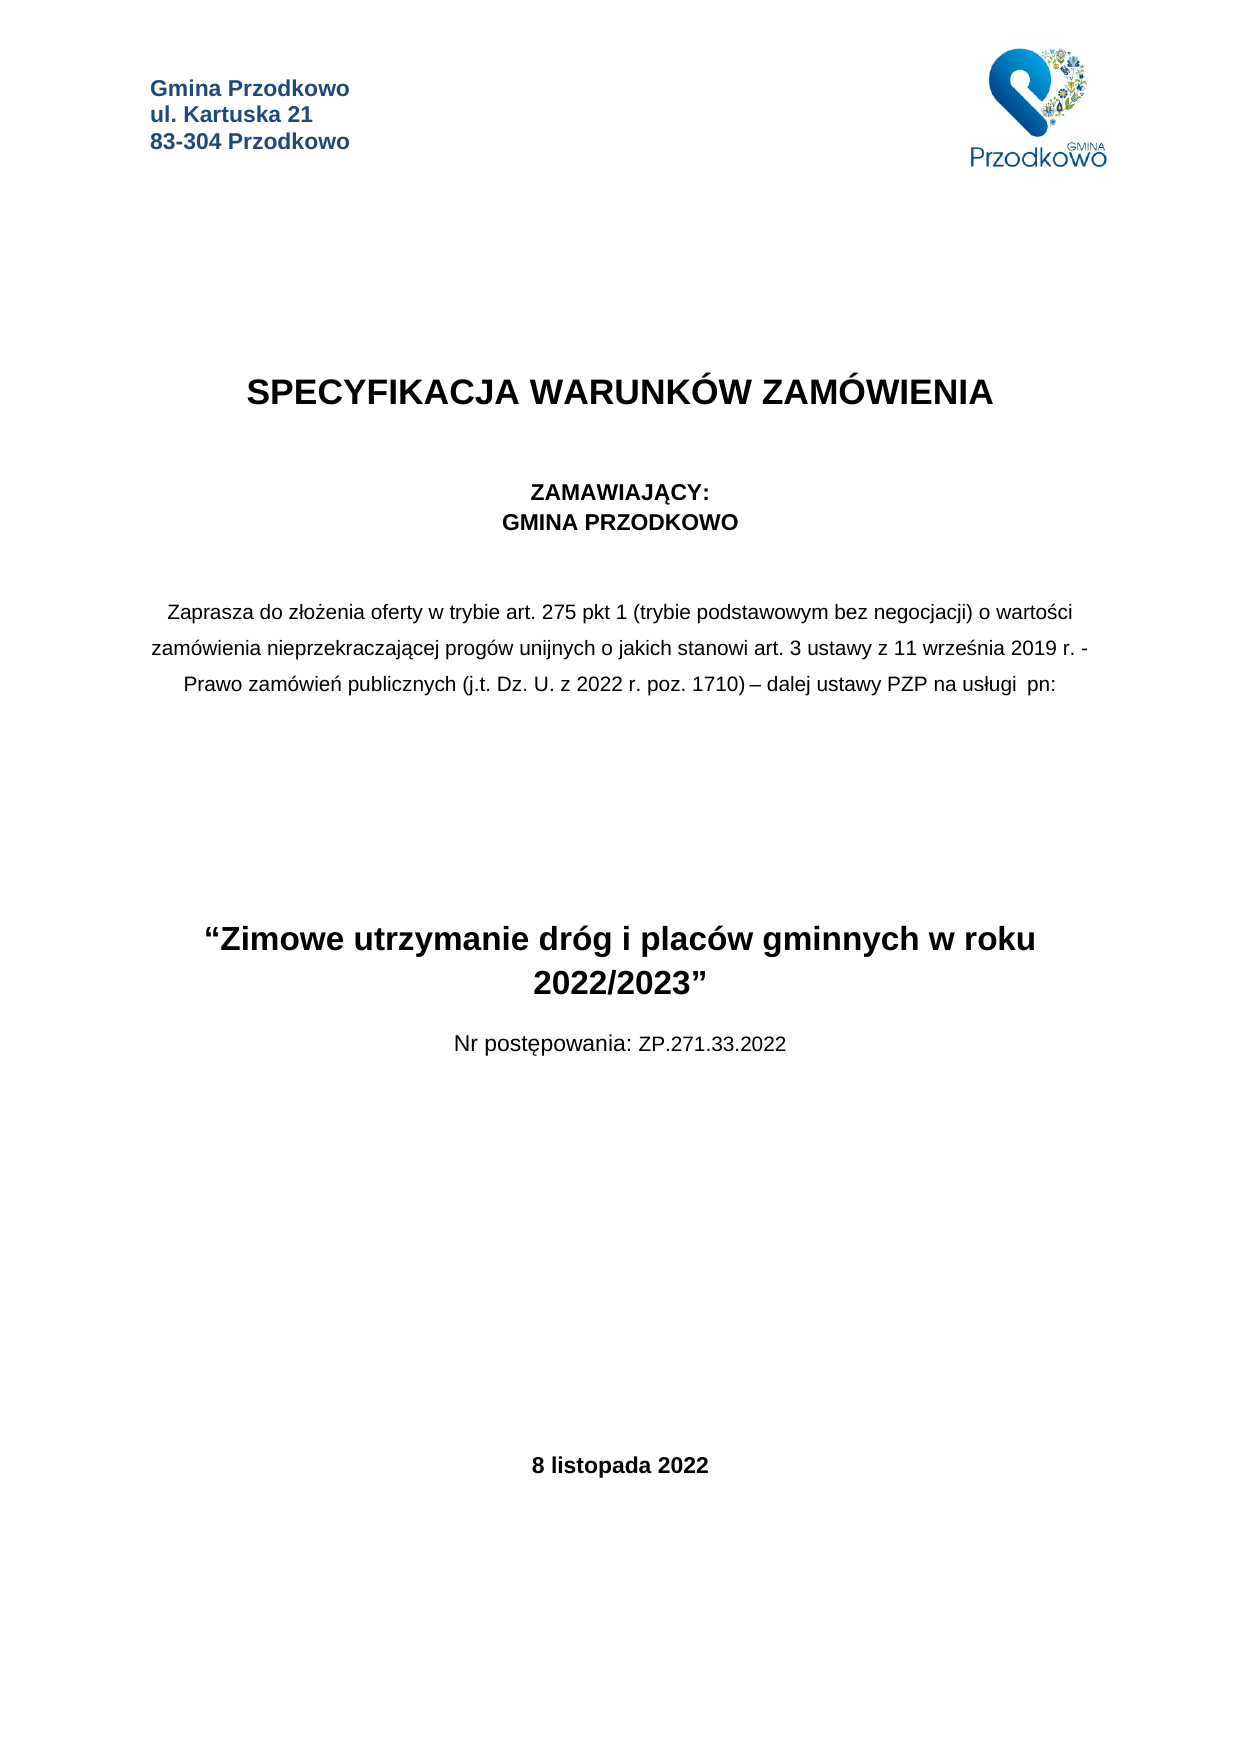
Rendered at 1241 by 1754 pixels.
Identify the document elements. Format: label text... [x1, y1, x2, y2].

text Zaprasza do złożenia oferty w trybie art. 275 pkt 1 (trybie podstawowym bez negocjacji) o wartości zamówienia nieprzekraczającej progów unijnych o jakich stanowi art. 3 ustawy z 11 września 2019 r. - Prawo zamówień publicznych (j.t. Dz. U. z 2022 r. poz. 1710) – dalej ustawy PZP na usługi pn: [150, 600, 1090, 696]
text GMINA PRZODKOWO [150, 509, 1090, 535]
text SPECYFIKACJA WARUNKÓW ZAMÓWIENIA [150, 371, 1090, 412]
text “Zimowe utrzymanie dróg i placów gminnych w roku 2022/2023” [150, 919, 1090, 1002]
text Nr postępowania: ZP.271.33.2022 [150, 1029, 1090, 1056]
picture [924, 27, 1156, 180]
text ZAMAWIAJĄCY: [150, 478, 1090, 505]
text 8 listopada 2022 [150, 1452, 1090, 1479]
